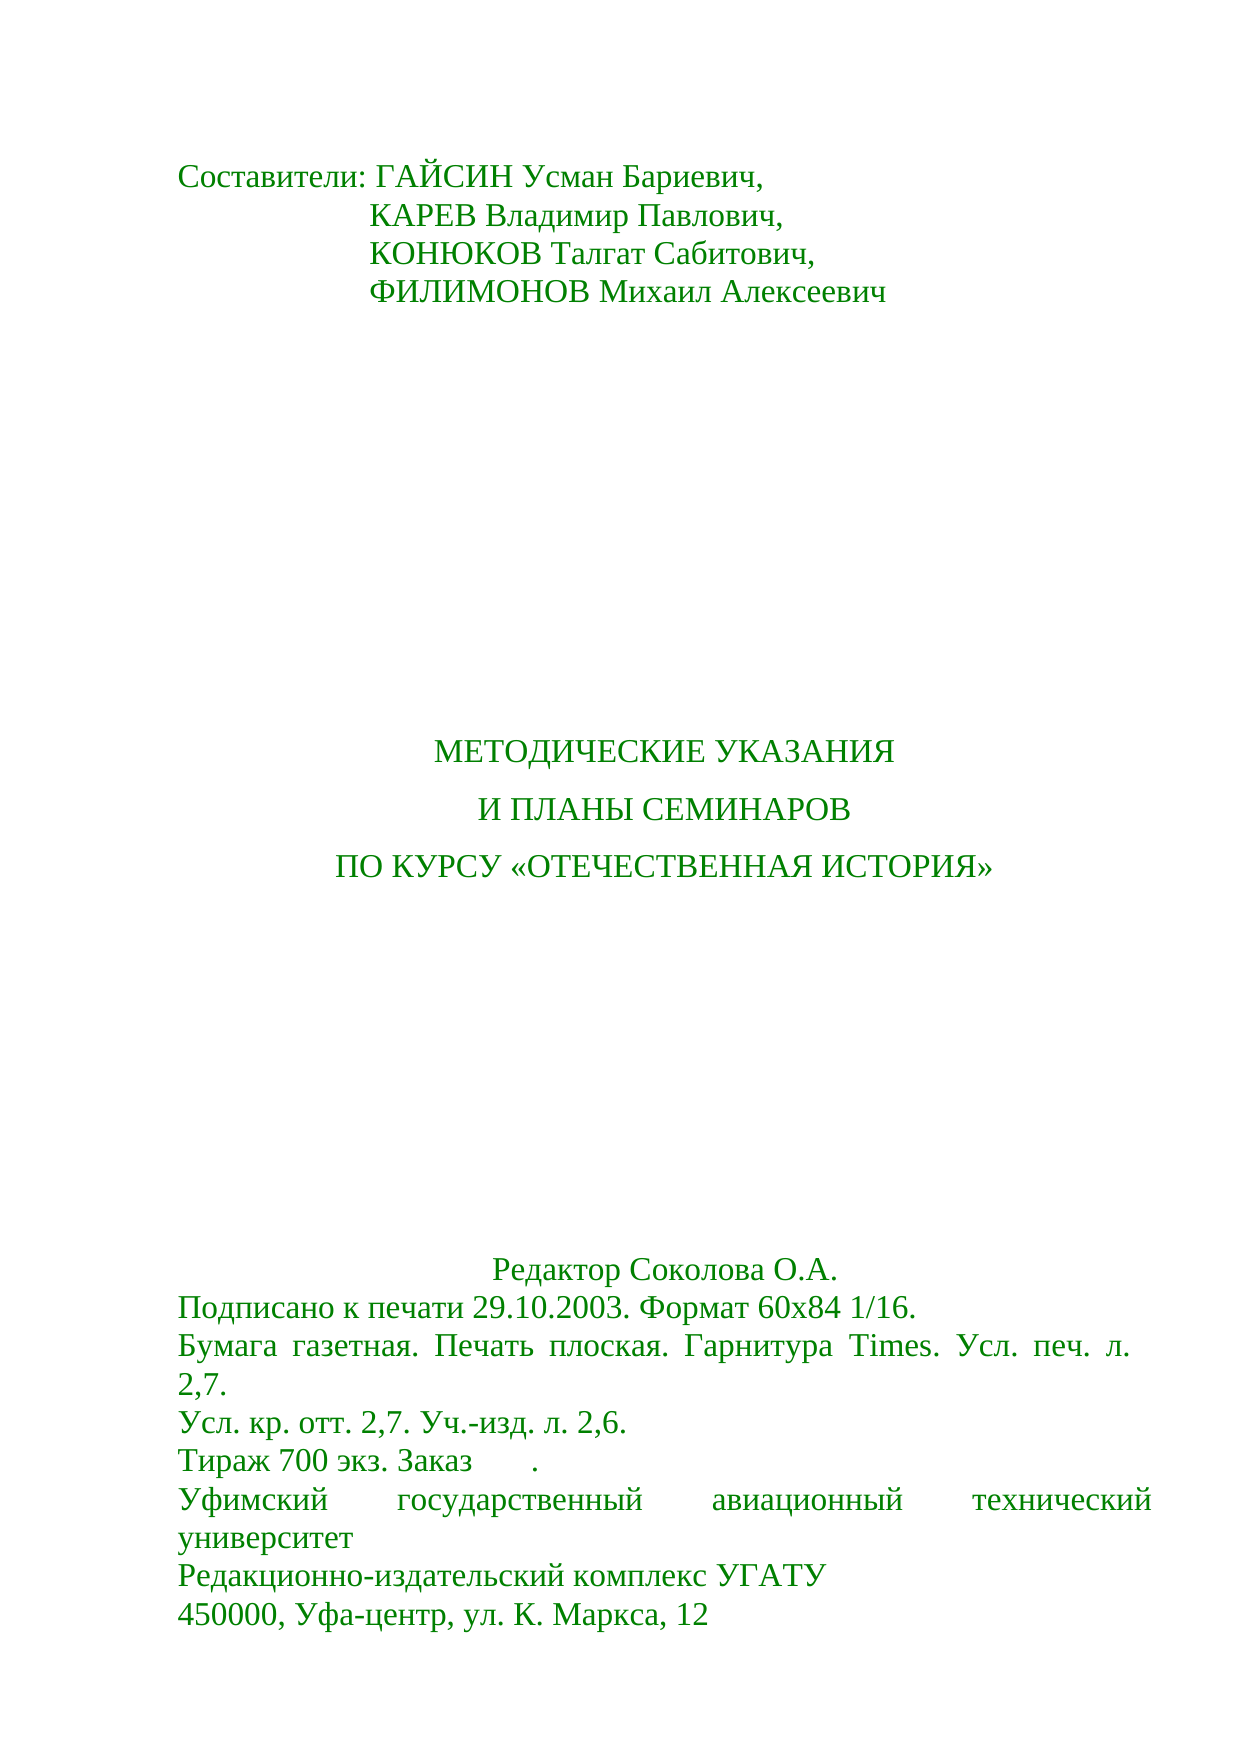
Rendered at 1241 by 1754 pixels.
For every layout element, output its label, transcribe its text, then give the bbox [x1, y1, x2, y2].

text И ПЛАНЫ СЕМИНАРОВ [177, 789, 1152, 827]
text КАРЕВ Владимир Павлович, [177, 195, 1152, 233]
text Бумага газетная. Печать плоская. Гарнитура Times. Усл. печ. л. 2,7. [177, 1326, 1131, 1402]
text Уфимский государственный авиационный технический университет [177, 1479, 1152, 1556]
text Подписано к печати 29.10.2003. Формат 60х84 1/16. [177, 1287, 1131, 1326]
text ФИЛИМОНОВ Михаил Алексеевич [177, 271, 1089, 310]
text Усл. кр. отт. 2,7. Уч.-изд. л. 2,6. [177, 1402, 1131, 1441]
text Редакционно-издательский комплекс УГАТУ [177, 1556, 1152, 1594]
text Редактор Соколова О.А. [177, 1249, 1152, 1287]
text МЕТОДИЧЕСКИЕ УКАЗАНИЯ [177, 731, 1152, 770]
text Составители: ГАЙСИН Усман Бариевич, [177, 156, 1152, 195]
text Тираж 700 экз. Заказ . [177, 1441, 1131, 1479]
text КОНЮКОВ Талгат Сабитович, [177, 233, 1152, 271]
text ПО КУРСУ «ОТЕЧЕСТВЕННАЯ ИСТОРИЯ» [177, 846, 1152, 885]
text 450000, Уфа-центр, ул. К. Маркса, 12 [177, 1594, 1152, 1632]
